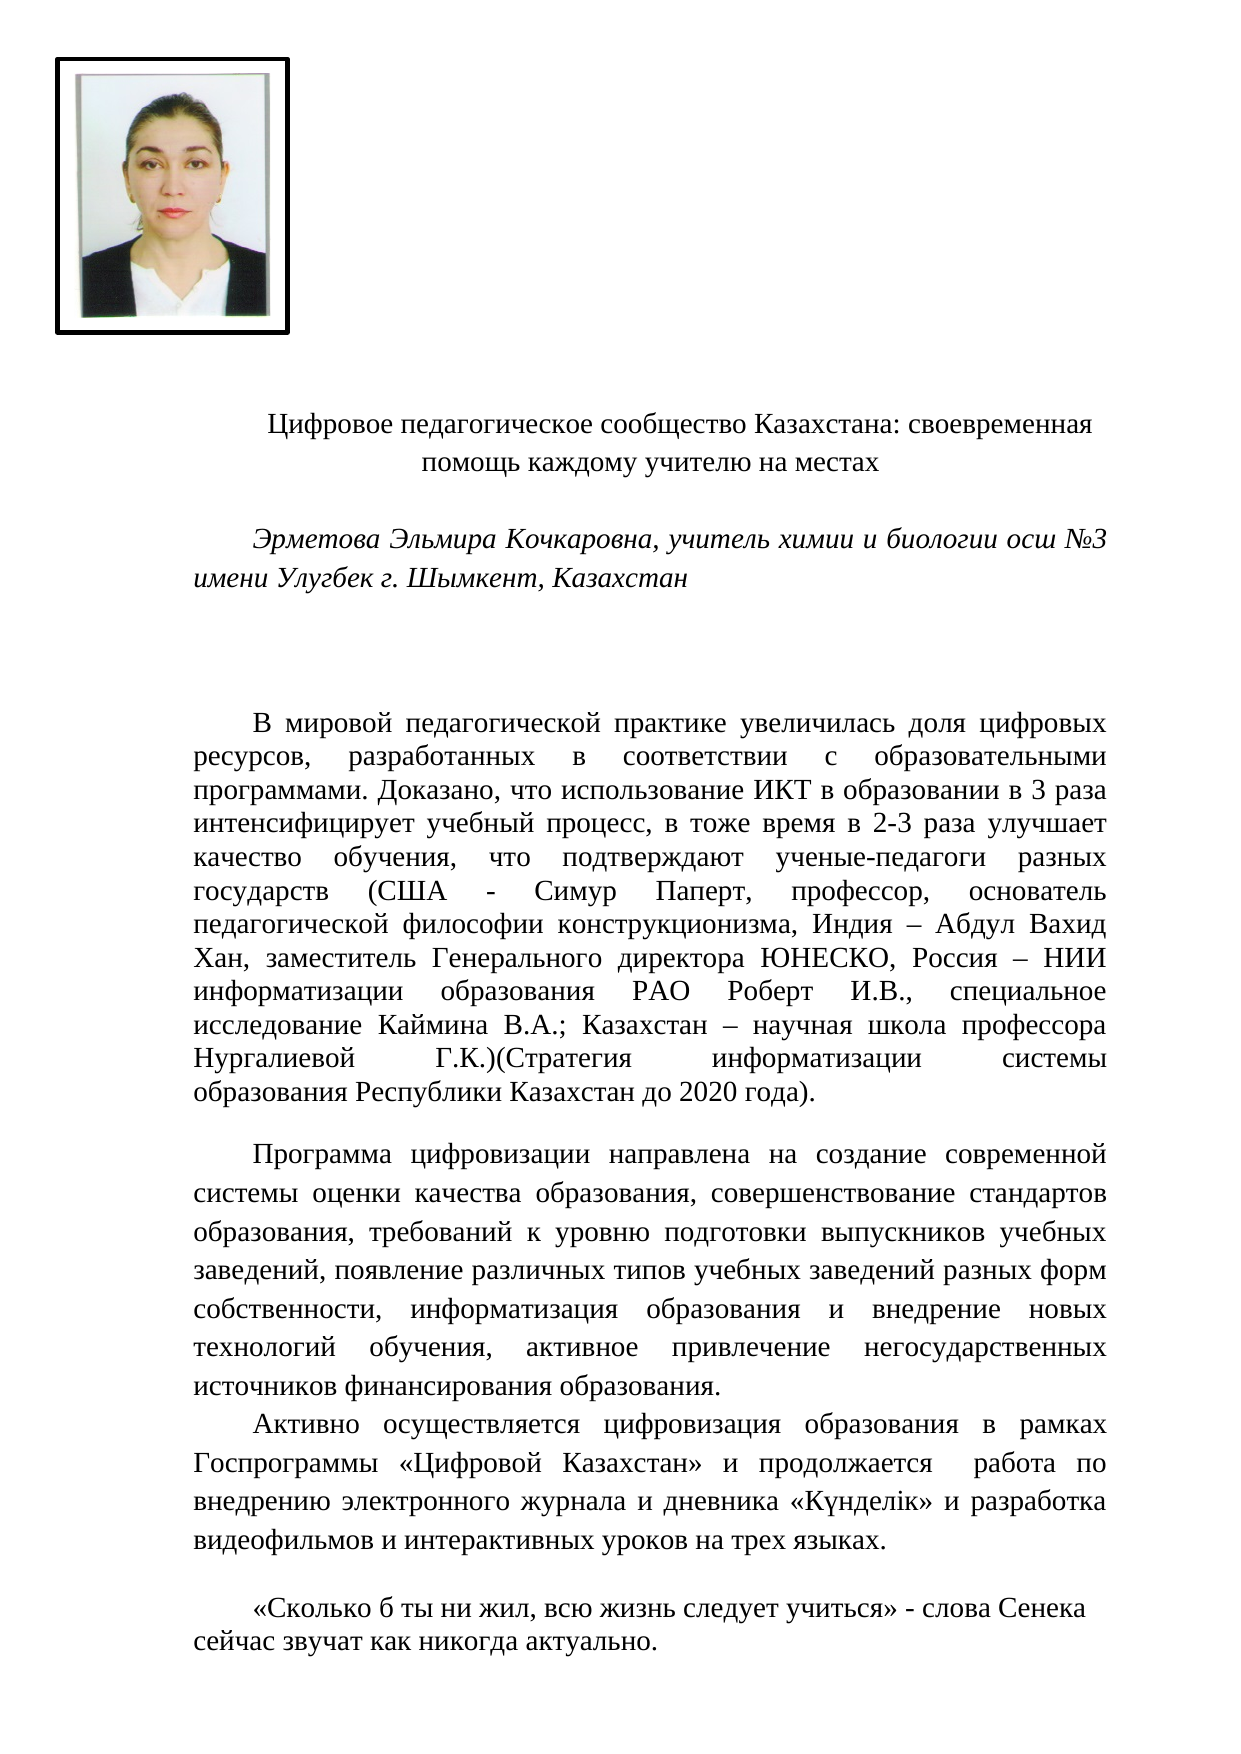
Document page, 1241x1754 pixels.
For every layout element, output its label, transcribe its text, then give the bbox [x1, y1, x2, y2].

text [193, 1590, 1107, 1657]
text Эрметова Эльмира Кочкаровна, учитель химии и биологии осш №3 имени Улугбек г. Шымкент, Казахстан [193, 522, 1107, 594]
text Активно осуществляется цифровизация образования в рамках Госпрограммы «Цифровой Казахстан» и продолжается работа по внедрению электронного журнала и дневника «Күнделік» и разработка видеофильмов и интерактивных уроков на трех языках. [193, 1406, 1107, 1556]
text В мировой педагогической практике увеличилась доля цифровых ресурсов, разработанных в соответствии с образовательными программами. Доказано, что использование ИКТ в образовании в 3 раза интенсифицирует учебный процесс, в тоже время в 2-3 раза улучшает качество обучения, что подтверждают ученые-педагоги разных государств (США - Симур Паперт, профессор, основатель педагогической философии конструкционизма, Индия – Абдул Вахид Хан, заместитель Генерального директора ЮНЕСКО, Россия – НИИ информатизации образования РАО Роберт И.В., специальное исследование Каймина В.А.; Казахстан – научная школа профессора Нургалиевой Г.К.)(Стратегия информатизации системы образования Республики Казахстан до 2020 года). [193, 705, 1107, 1107]
text Программа цифровизации направлена на создание современной системы оценки качества образования, совершенствование стандартов образования, требований к уровню подготовки выпускников учебных заведений, появление различных типов учебных заведений разных форм собственности, информатизация образования и внедрение новых технологий обучения, активное привлечение негосударственных источников финансирования образования. [193, 1137, 1107, 1401]
picture [74, 73, 271, 318]
text Цифровое педагогическое сообщество Казахстана: своевременная помощь каждому учителю на местах [193, 406, 1107, 478]
